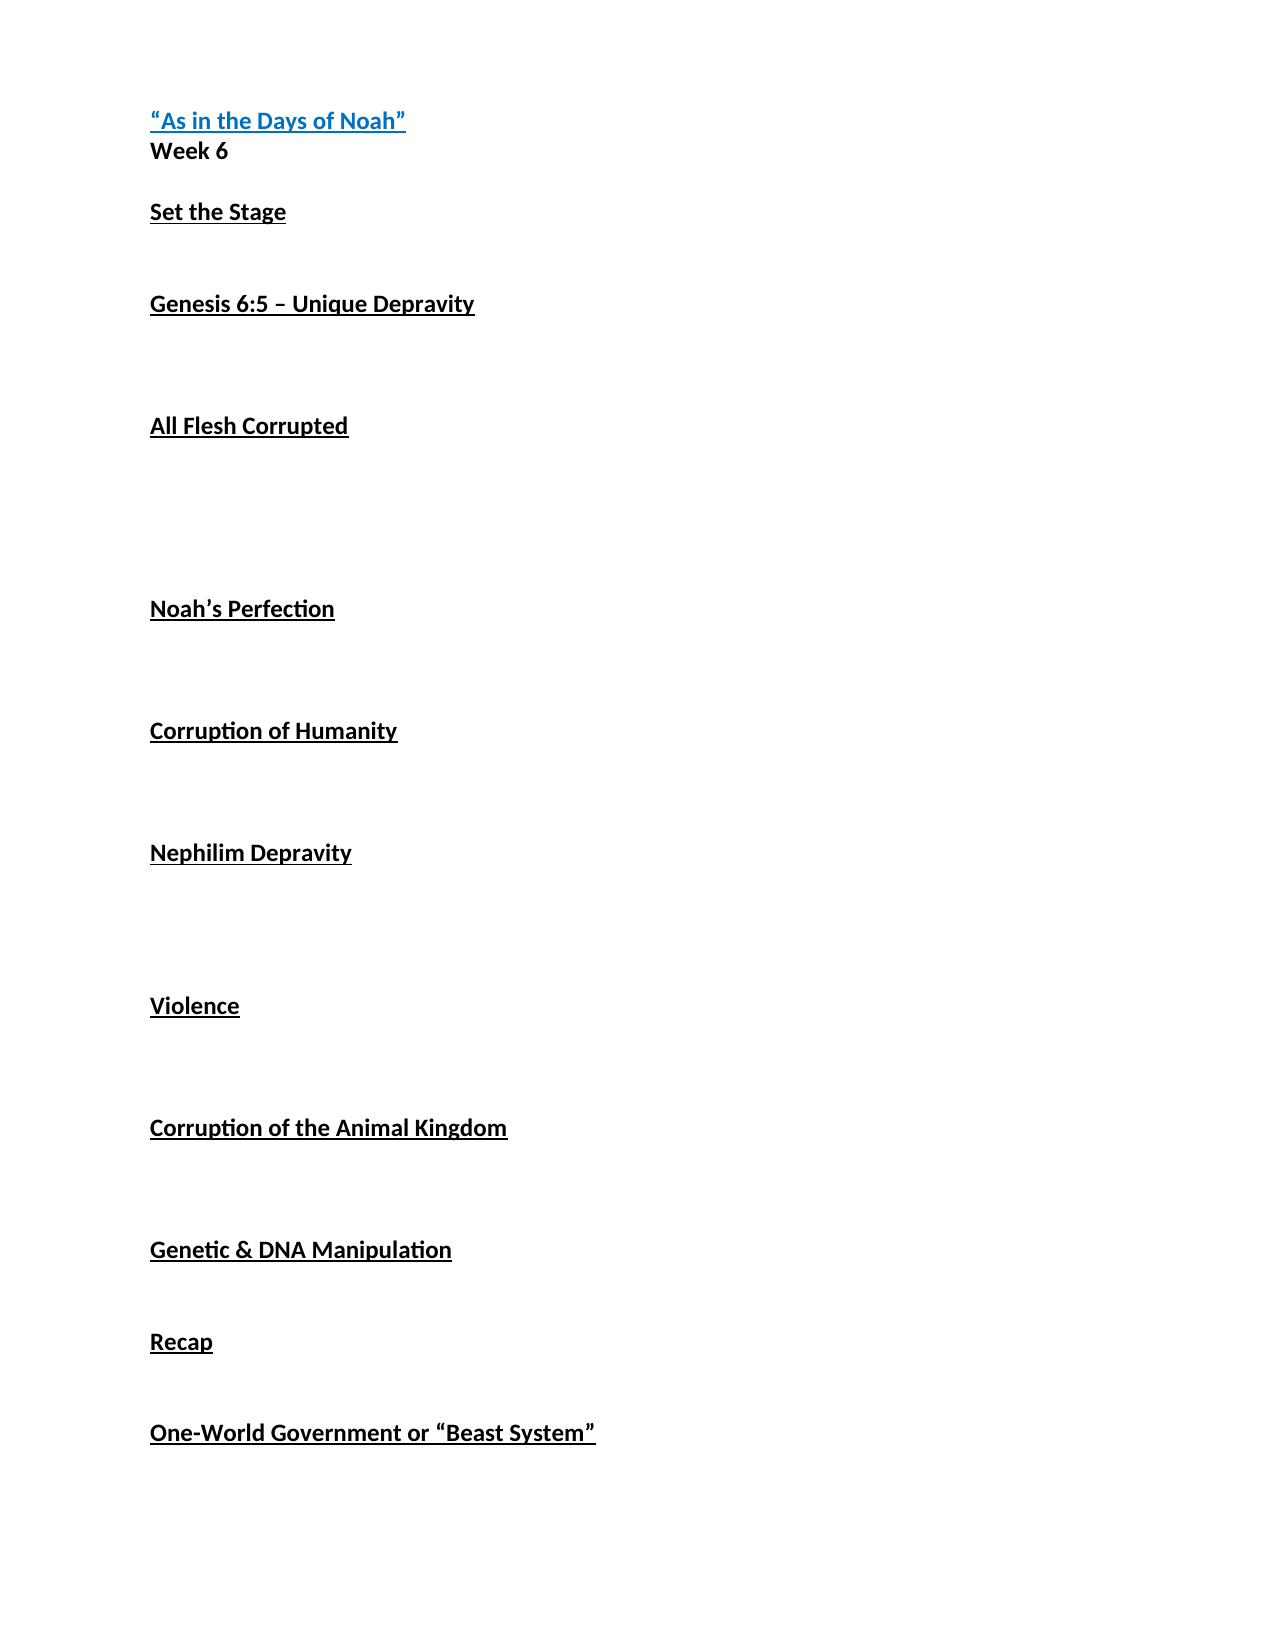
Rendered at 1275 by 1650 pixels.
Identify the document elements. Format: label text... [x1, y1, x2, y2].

text Recap [150, 1326, 1125, 1356]
text Noah’s Perfection [150, 593, 1125, 624]
text Corruption of the Animal Kingdom [150, 1112, 1125, 1143]
text Week 6 [150, 136, 1125, 166]
text Corruption of Humanity [150, 715, 1125, 746]
text Genetic & DNA Manipulation [150, 1234, 1125, 1265]
text Set the Stage [150, 197, 1125, 227]
text One-World Government or “Beast System” [150, 1417, 1125, 1448]
text All Flesh Corrupted [150, 410, 1125, 441]
text Violence [150, 990, 1125, 1021]
text “As in the Days of Noah” [150, 105, 1125, 136]
text Nephilim Depravity [150, 837, 1125, 868]
text Genesis 6:5 – Unique Depravity [150, 288, 1125, 319]
